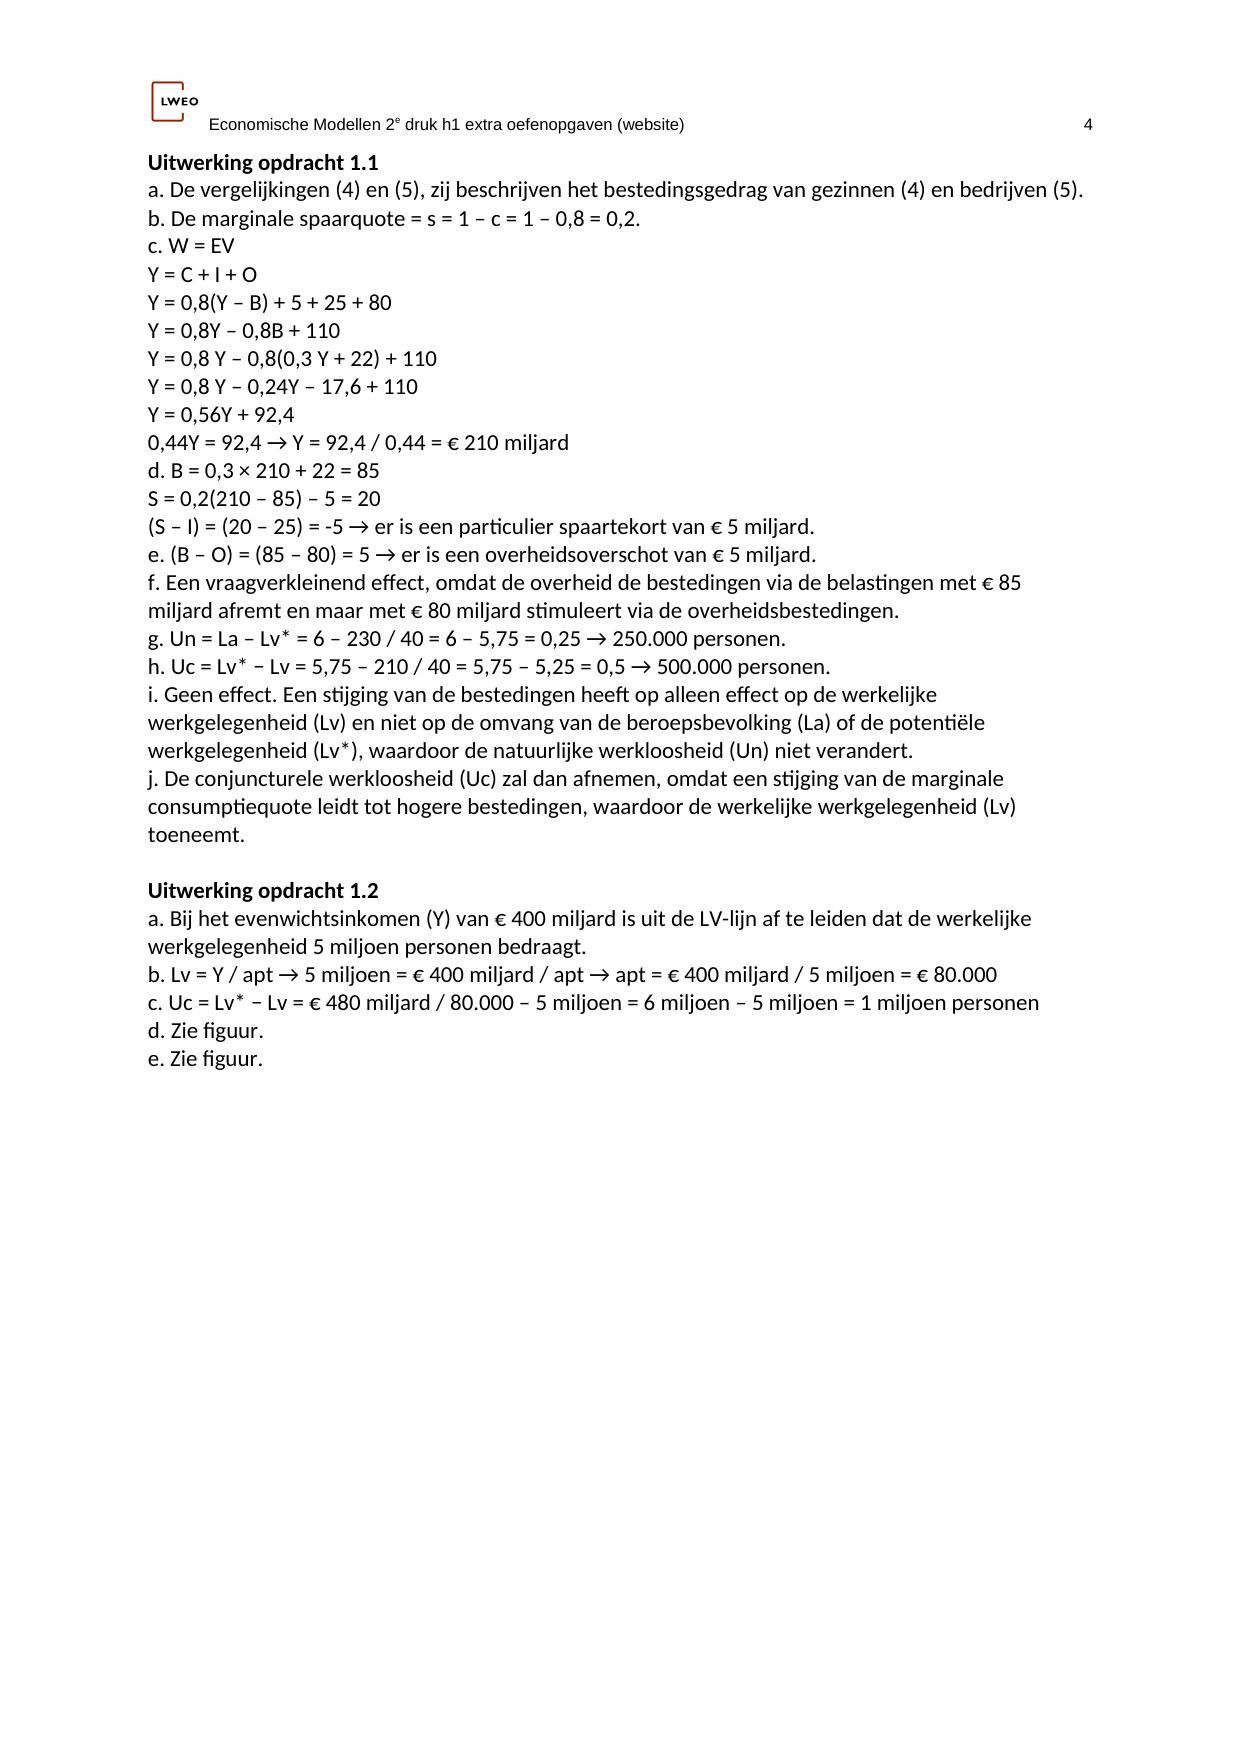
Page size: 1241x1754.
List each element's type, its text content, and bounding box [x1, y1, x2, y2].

text a. Bij het evenwichtsinkomen (Y) van € 400 miljard is uit de LV-lijn af te leiden dat de werkelijke werkgelegenheid 5 miljoen personen bedraagt. [148, 904, 1093, 960]
text b. De marginale spaarquote = s = 1 – c = 1 – 0,8 = 0,2. [148, 204, 1093, 232]
text Y = C + I + O [148, 260, 1093, 288]
text 0,44Y = 92,4 → Y = 92,4 / 0,44 = € 210 miljard [148, 428, 1093, 456]
text S = 0,2(210 – 85) – 5 = 20 [148, 484, 1093, 512]
text Uitwerking opdracht 1.1 [148, 148, 1093, 176]
text c. W = EV [148, 232, 1093, 260]
text Y = 0,56Y + 92,4 [148, 400, 1093, 428]
text i. Geen effect. Een stijging van de bestedingen heeft op alleen effect op de werkelijke werkgelegenheid (Lv) en niet op de omvang van de beroepsbevolking (La) of de potentiële werkgelegenheid (Lv*), waardoor de natuurlijke werkloosheid (Un) niet verandert. [148, 680, 1093, 764]
text d. Zie figuur. [148, 1016, 1093, 1044]
picture [147, 73, 204, 130]
text Y = 0,8 Y – 0,24Y – 17,6 + 110 [148, 372, 1093, 400]
text f. Een vraagverkleinend effect, omdat de overheid de bestedingen via de belastingen met € 85 miljard afremt en maar met € 80 miljard stimuleert via de overheidsbestedingen. [148, 568, 1093, 624]
text j. De conjuncturele werkloosheid (Uc) zal dan afnemen, omdat een stijging van de marginale consumptiequote leidt tot hogere bestedingen, waardoor de werkelijke werkgelegenheid (Lv) toeneemt. [148, 764, 1093, 848]
text Y = 0,8Y – 0,8B + 110 [148, 316, 1093, 344]
text d. B = 0,3 × 210 + 22 = 85 [148, 456, 1093, 484]
text e. (B – O) = (85 – 80) = 5 → er is een overheidsoverschot van € 5 miljard. [148, 540, 1093, 568]
text Y = 0,8 Y – 0,8(0,3 Y + 22) + 110 [148, 344, 1093, 372]
text b. Lv = Y / apt → 5 miljoen = € 400 miljard / apt → apt = € 400 miljard / 5 miljoen = € 80.000 [148, 960, 1093, 988]
text (S – I) = (20 – 25) = -5 → er is een particulier spaartekort van € 5 miljard. [148, 512, 1093, 540]
text g. Un = La – Lv* = 6 – 230 / 40 = 6 – 5,75 = 0,25 → 250.000 personen. [148, 624, 1093, 652]
text e. Zie figuur. [148, 1044, 1093, 1072]
text Uitwerking opdracht 1.2 [148, 876, 1093, 904]
text h. Uc = Lv* − Lv = 5,75 – 210 / 40 = 5,75 – 5,25 = 0,5 → 500.000 personen. [148, 652, 1093, 680]
text a. De vergelijkingen (4) en (5), zij beschrijven het bestedingsgedrag van gezinnen (4) en bedrijven (5). [148, 176, 1093, 204]
text c. Uc = Lv* − Lv = € 480 miljard / 80.000 – 5 miljoen = 6 miljoen – 5 miljoen = 1 miljoen personen [148, 988, 1093, 1016]
text Y = 0,8(Y – B) + 5 + 25 + 80 [148, 288, 1093, 316]
